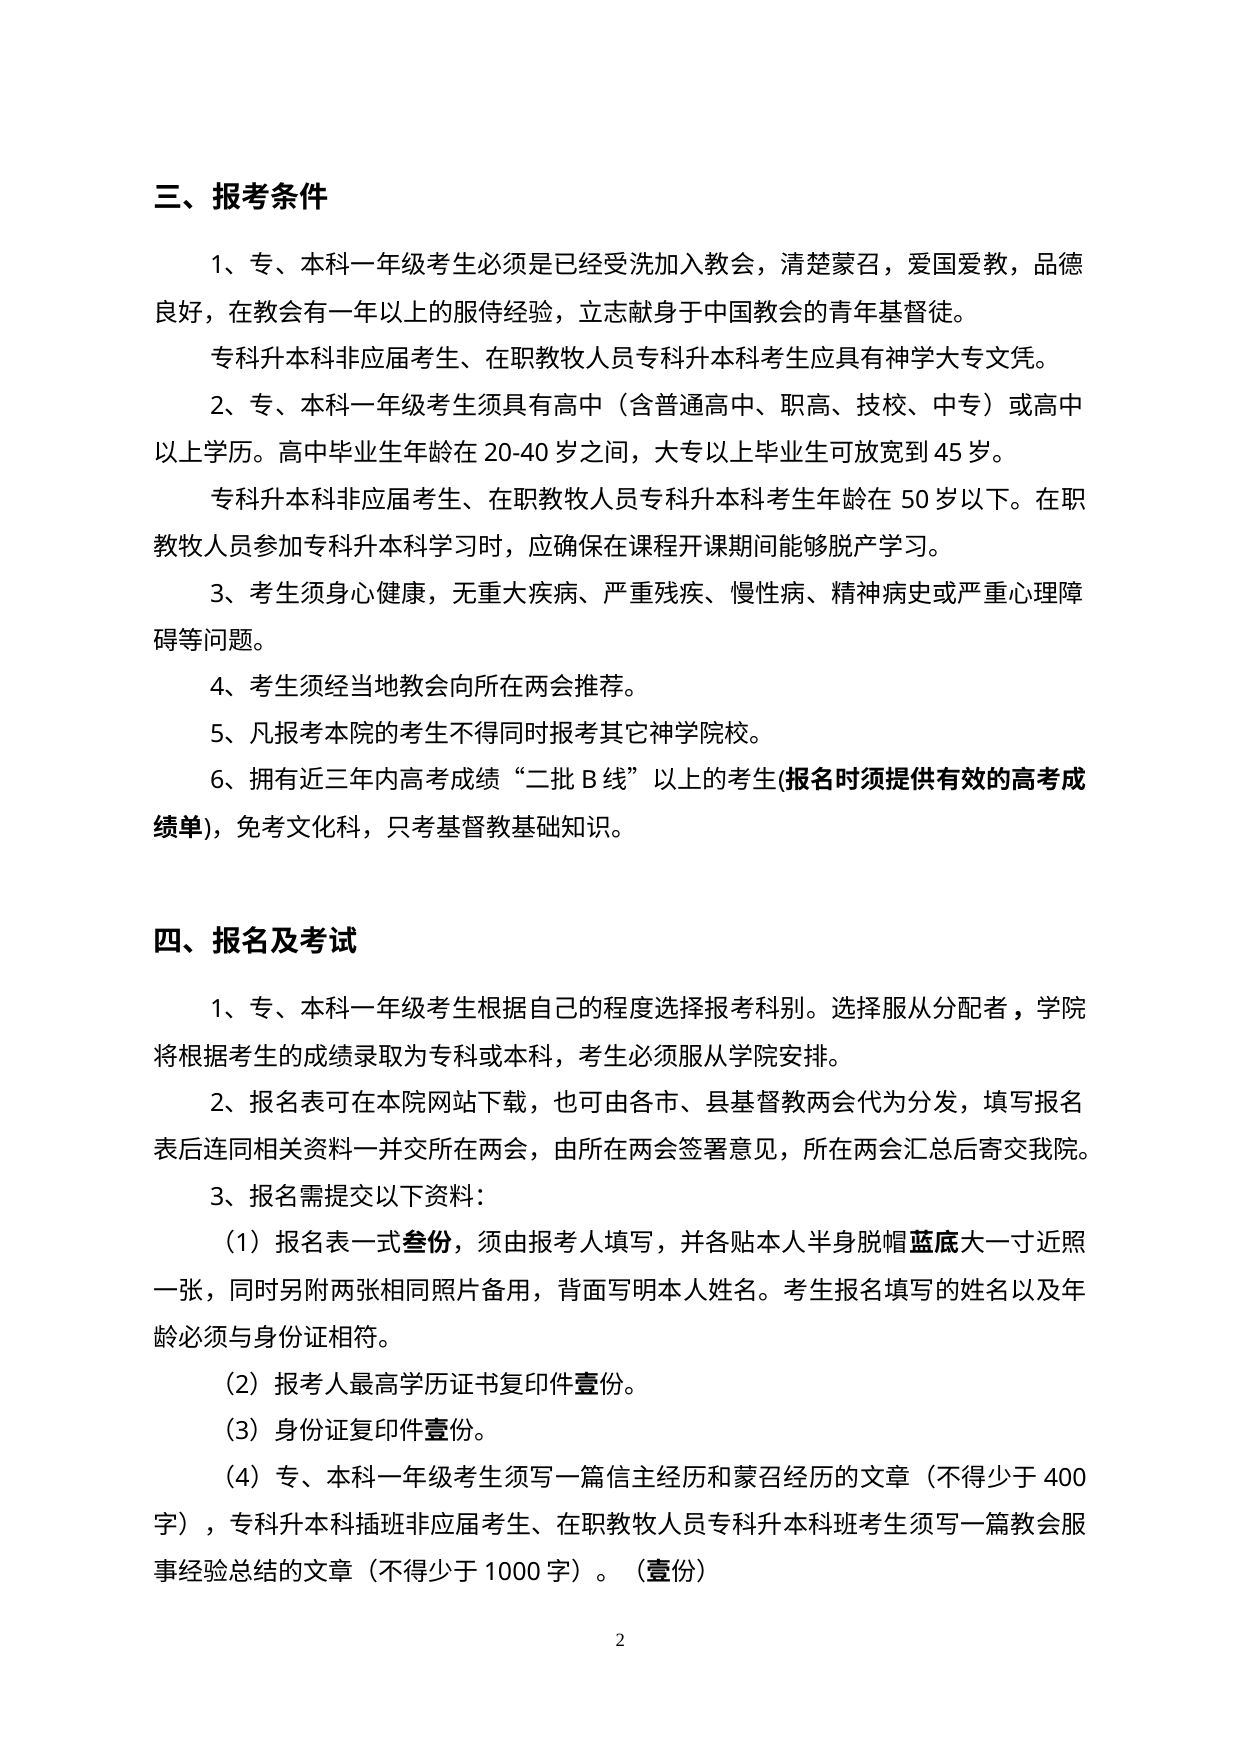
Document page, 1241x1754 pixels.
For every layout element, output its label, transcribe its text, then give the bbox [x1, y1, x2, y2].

text 2、报名表可在本院网站下载，也可由各市、县基督教两会代为分发，填写报名表后连同相关资料一并交所在两会，由所在两会签署意见，所在两会汇总后寄交我院。 [153, 1080, 1087, 1168]
text 6、拥有近三年内高考成绩“二批B线”以上的考生(报名时须提供有效的高考成绩单)，免考文化科，只考基督教基础知识。 [153, 758, 1087, 846]
text 1、专、本科一年级考生根据自己的程度选择报考科别。选择服从分配者，学院将根据考生的成绩录取为专科或本科，考生必须服从学院安排。 [153, 986, 1087, 1075]
text 3、报名需提交以下资料： [153, 1174, 1087, 1215]
text 2、专、本科一年级考生须具有高中（含普通高中、职高、技校、中专）或高中以上学历。高中毕业生年龄在20-40岁之间，大专以上毕业生可放宽到45岁。 [153, 383, 1087, 471]
text 5、凡报考本院的考生不得同时报考其它神学院校。 [153, 711, 1087, 752]
text （3）身份证复印件壹份。 [153, 1408, 1087, 1449]
text 专科升本科非应届考生、在职教牧人员专科升本科考生应具有神学大专文凭。 [153, 336, 1087, 377]
text 3、考生须身心健康，无重大疾病、严重残疾、慢性病、精神病史或严重心理障碍等问题。 [153, 571, 1087, 659]
text （1）报名表一式叁份，须由报考人填写，并各贴本人半身脱帽蓝底大一寸近照一张，同时另附两张相同照片备用，背面写明本人姓名。考生报名填写的姓名以及年龄必须与身份证相符。 [153, 1221, 1087, 1356]
text （4）专、本科一年级考生须写一篇信主经历和蒙召经历的文章（不得少于400字），专科升本科插班非应届考生、在职教牧人员专科升本科班考生须写一篇教会服事经验总结的文章（不得少于1000字）。（壹份） [153, 1455, 1087, 1591]
text 4、考生须经当地教会向所在两会推荐。 [153, 664, 1087, 706]
text 专科升本科非应届考生、在职教牧人员专科升本科考生年龄在50岁以下。在职教牧人员参加专科升本科学习时，应确保在课程开课期间能够脱产学习。 [153, 477, 1087, 565]
text 三、报考条件 [153, 154, 1087, 236]
text 1、专、本科一年级考生必须是已经受洗加入教会，清楚蒙召，爱国爱教，品德良好，在教会有一年以上的服侍经验，立志献身于中国教会的青年基督徒。 [153, 242, 1087, 331]
text （2）报考人最高学历证书复印件壹份。 [153, 1362, 1087, 1403]
text 四、报名及考试 [153, 898, 1087, 980]
